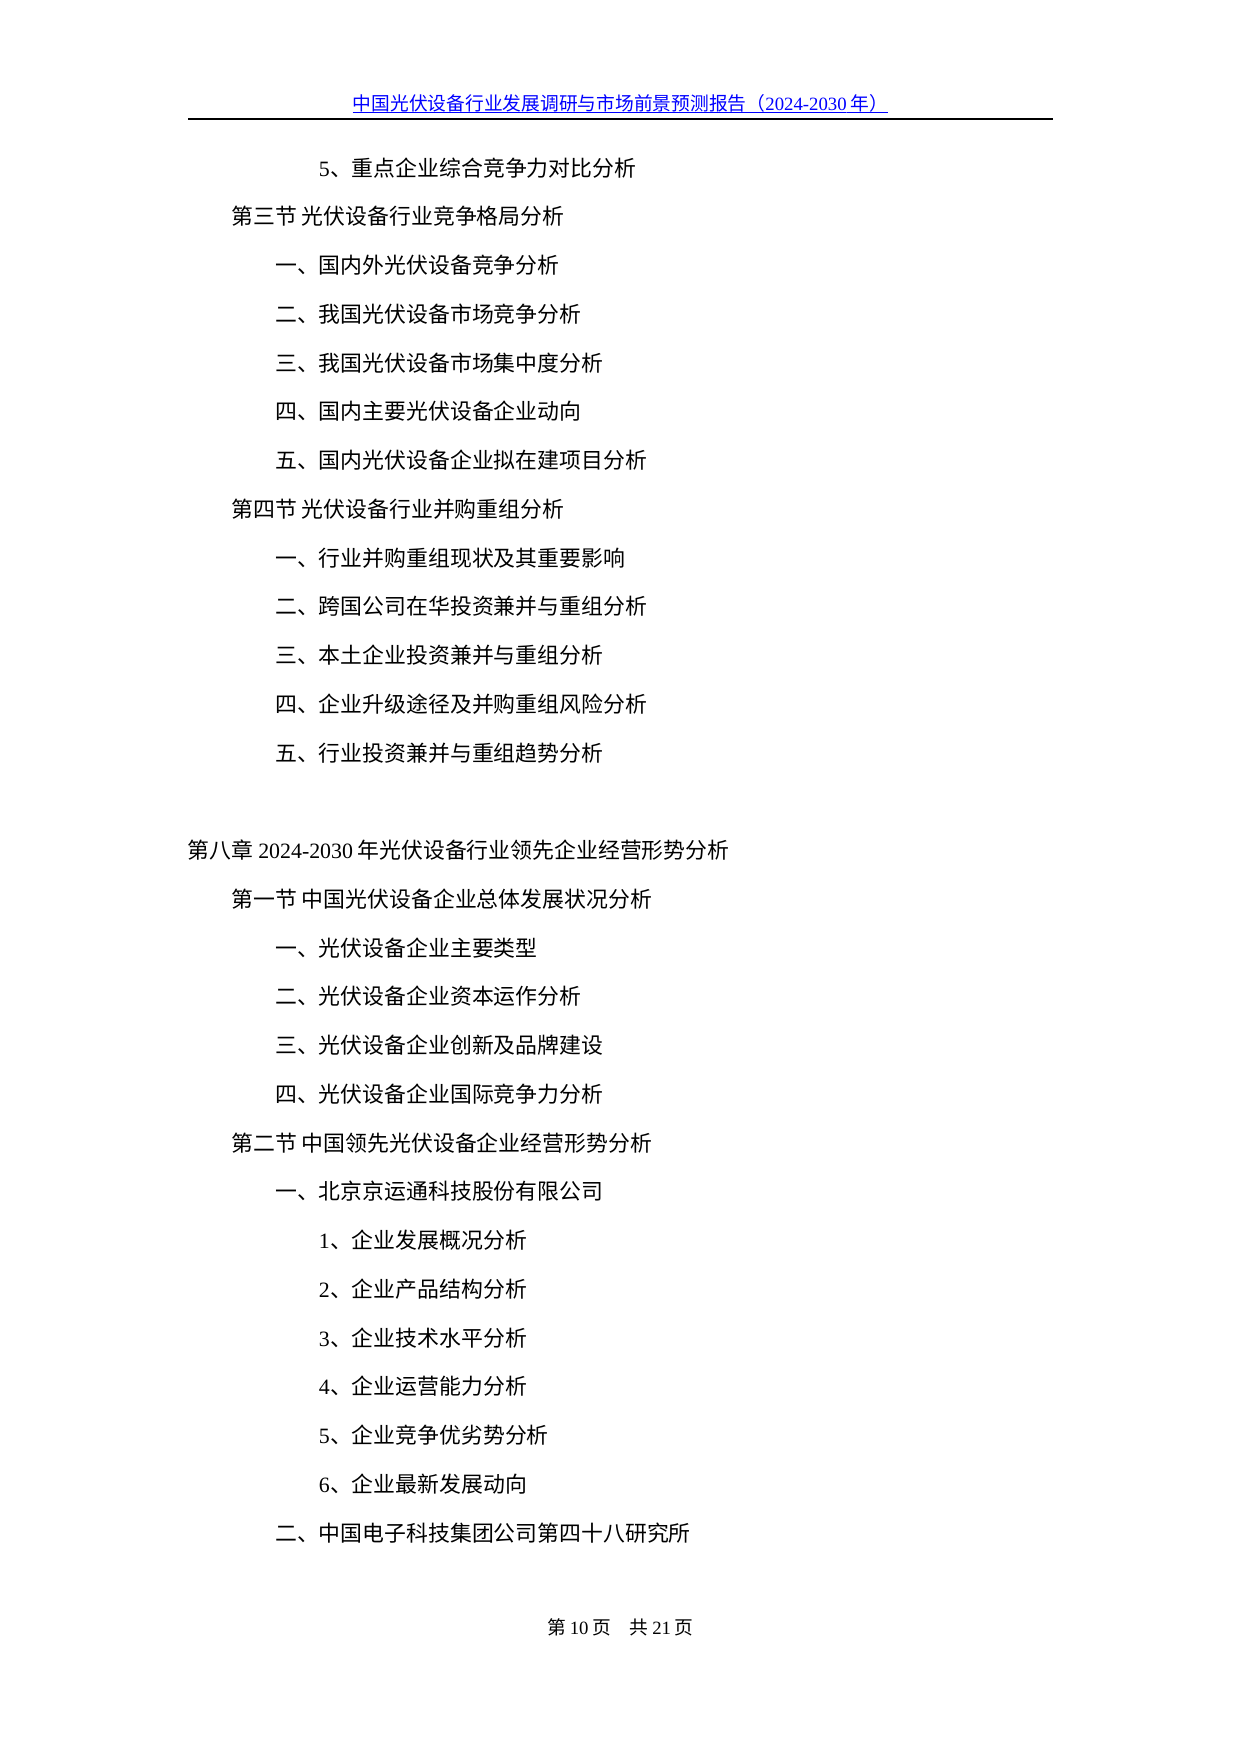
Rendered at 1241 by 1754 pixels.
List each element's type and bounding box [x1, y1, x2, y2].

text [187, 150, 1053, 1548]
